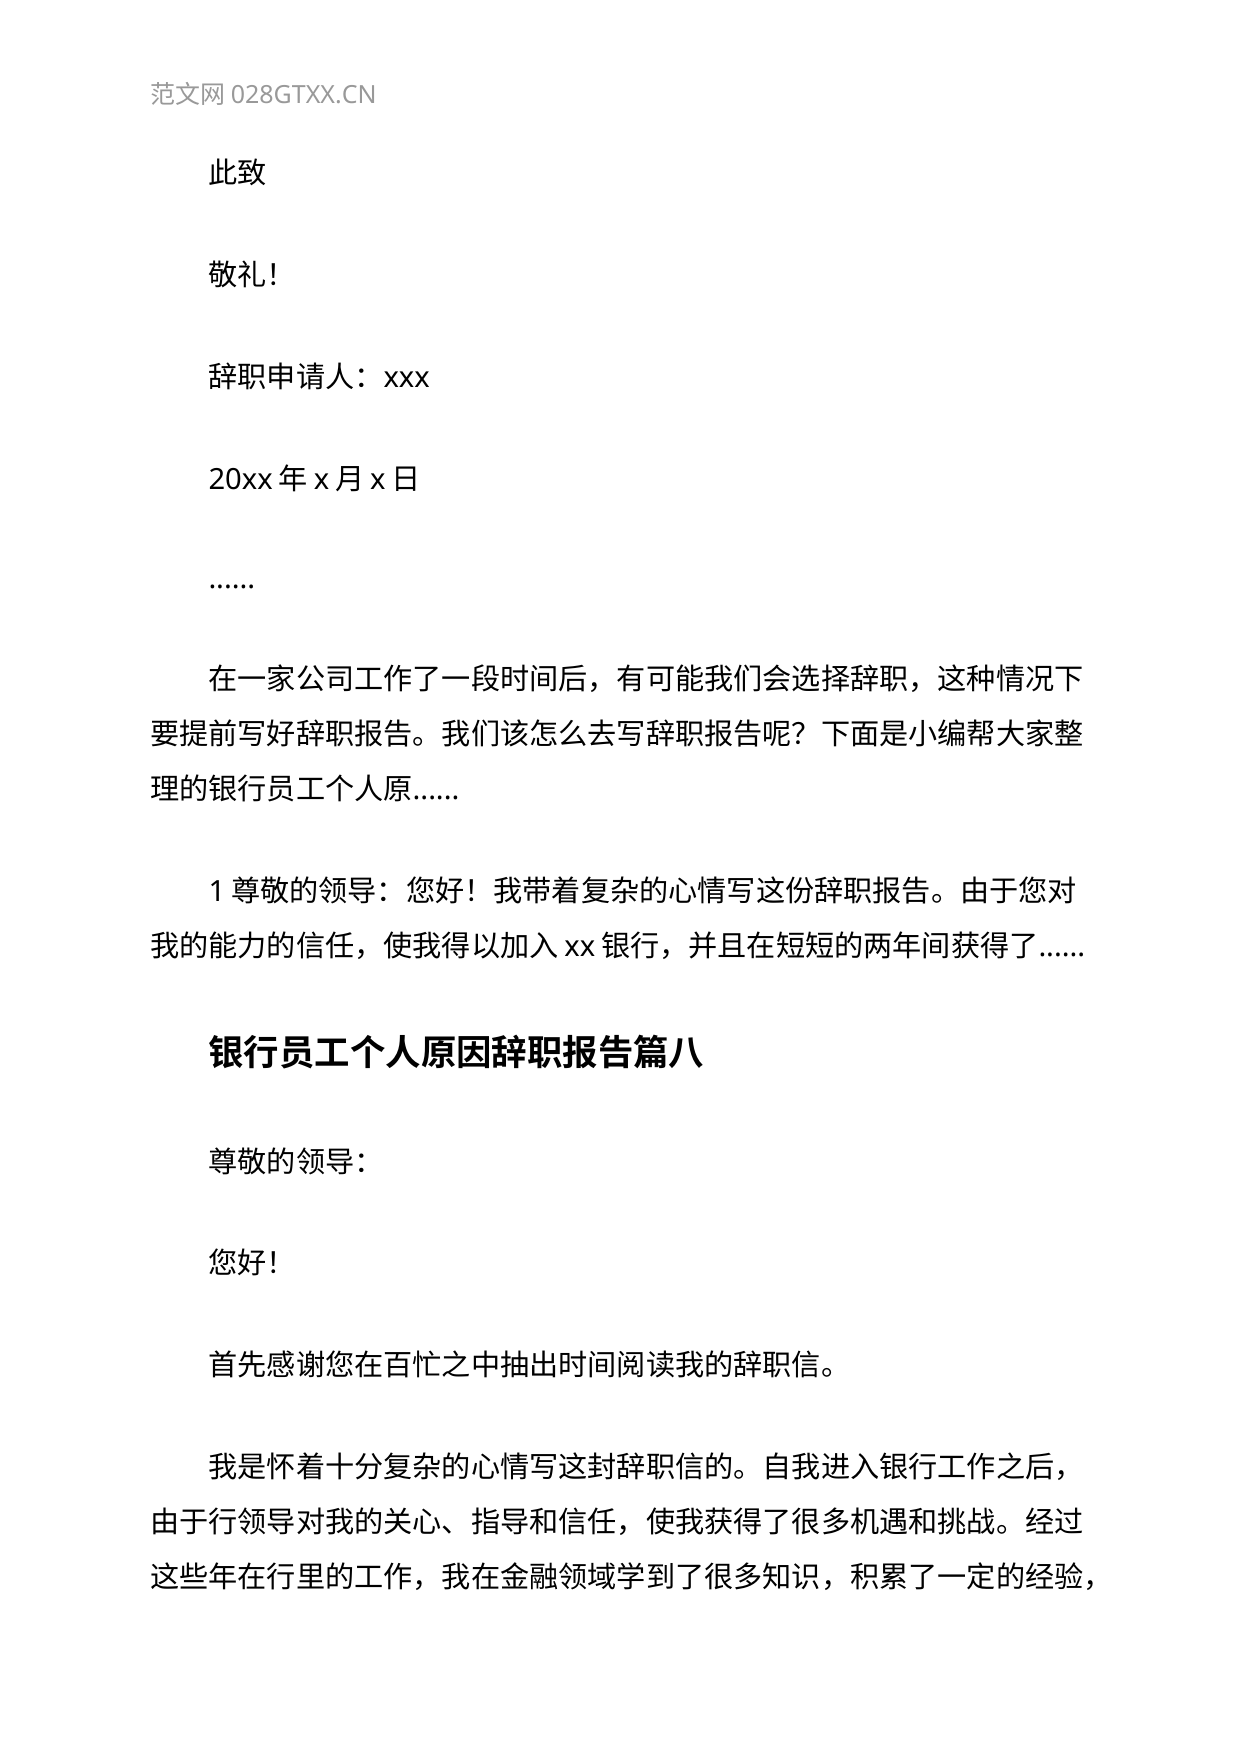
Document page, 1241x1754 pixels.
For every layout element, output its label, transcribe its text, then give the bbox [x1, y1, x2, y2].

text 银行员工个人原因辞职报告篇八 [150, 1025, 1090, 1076]
text 在一家公司工作了一段时间后，有可能我们会选择辞职，这种情况下要提前写好辞职报告。我们该怎么去写辞职报告呢？下面是小编帮大家整理的银行员工个人原...... [150, 656, 1090, 808]
text ...... [150, 557, 1090, 597]
text 20xx年x月x日 [150, 456, 1090, 498]
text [150, 1443, 1090, 1596]
text 1尊敬的领导：您好！我带着复杂的心情写这份辞职报告。由于您对我的能力的信任，使我得以加入xx银行，并且在短短的两年间获得了...... [150, 868, 1090, 965]
text 辞职申请人：xxx [150, 353, 1090, 396]
text 您好！ [150, 1240, 1090, 1282]
text 敬礼！ [150, 252, 1090, 294]
text 此致 [150, 150, 1090, 192]
text 尊敬的领导： [150, 1138, 1090, 1180]
text 首先感谢您在百忙之中抽出时间阅读我的辞职信。 [150, 1342, 1090, 1384]
